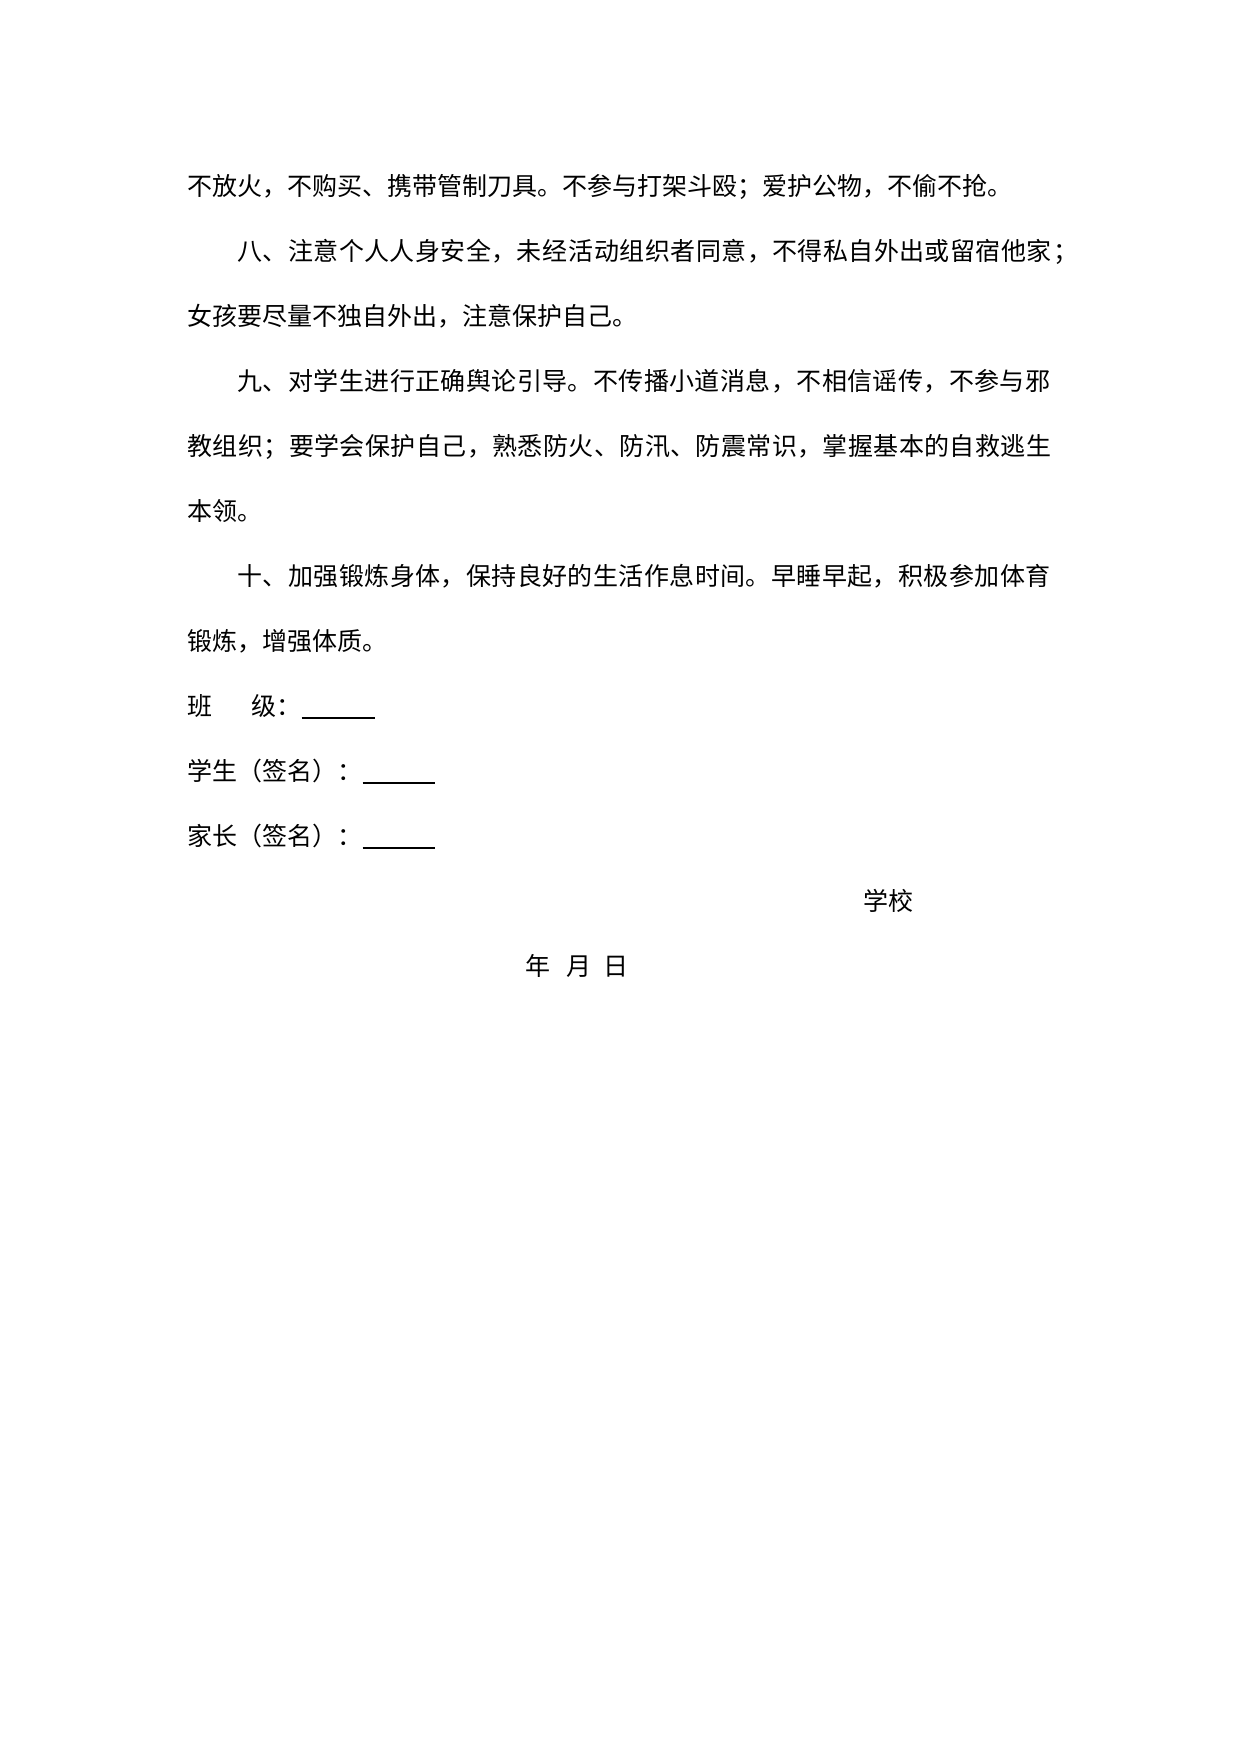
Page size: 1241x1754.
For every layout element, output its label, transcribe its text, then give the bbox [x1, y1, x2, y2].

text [187, 152, 1053, 217]
text 学校 [187, 867, 1053, 932]
text 年 月 日 [187, 932, 1053, 997]
text 八、注意个人人身安全，未经活动组织者同意，不得私自外出或留宿他家；女孩要尽量不独自外出，注意保护自己。 [187, 217, 1053, 347]
text 十、加强锻炼身体，保持良好的生活作息时间。早睡早起，积极参加体育锻炼，增强体质。 [187, 542, 1053, 672]
text 家长（签名）： [187, 802, 1053, 867]
text 学生（签名）： [187, 737, 1053, 802]
text 班 级： [187, 672, 1053, 737]
text 九、对学生进行正确舆论引导。不传播小道消息，不相信谣传，不参与邪教组织；要学会保护自己，熟悉防火、防汛、防震常识，掌握基本的自救逃生本领。 [187, 347, 1053, 542]
